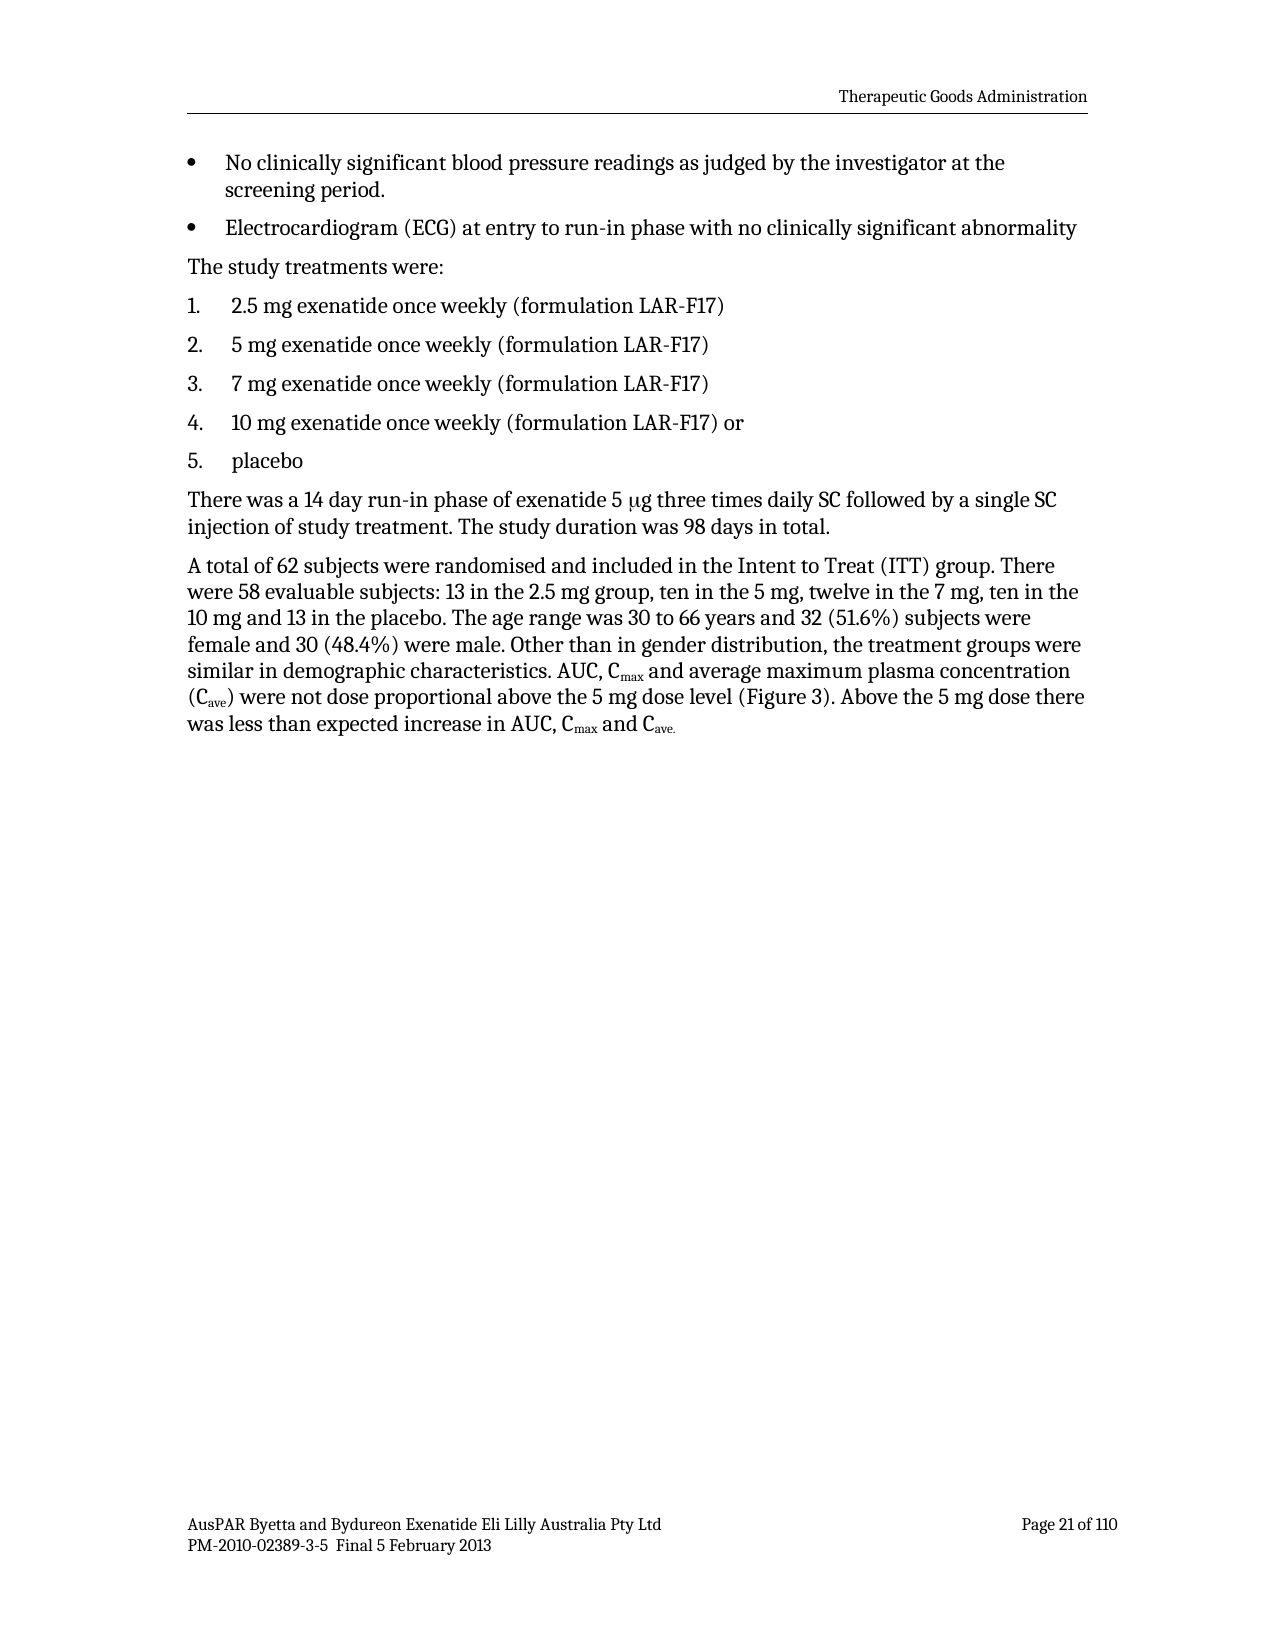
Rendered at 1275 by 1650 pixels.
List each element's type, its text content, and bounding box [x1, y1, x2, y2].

list Electrocardiogram (ECG) at entry to run-in phase with no clinically significant abnormality [187, 215, 1088, 242]
text There was a 14 day run-in phase of exenatide 5 g three times daily SC followed by a single SC injection of study treatment. The study duration was 98 days in total. [187, 487, 1088, 540]
list 2.5 mg exenatide once weekly (formulation LAR-F17) [187, 293, 1088, 319]
list No clinically significant blood pressure readings as judged by the investigator at the screening period. [187, 150, 1088, 203]
text The study treatments were: [187, 254, 1088, 280]
list 5 mg exenatide once weekly (formulation LAR-F17) [187, 332, 1088, 358]
list 7 mg exenatide once weekly (formulation LAR-F17) [187, 371, 1088, 397]
list 10 mg exenatide once weekly (formulation LAR-F17) or [187, 409, 1088, 436]
list placebo [187, 448, 1088, 475]
text A total of 62 subjects were randomised and included in the Intent to Treat (ITT) group. There were 58 evaluable subjects: 13 in the 2.5 mg group, ten in the 5 mg, twelve in the 7 mg, ten in the 10 mg and 13 in the placebo. The age range was 30 to 66 years and 32 (51.6%) subjects were female and 30 (48.4%) were male. Other than in gender distribution, the treatment groups were similar in demographic characteristics. AUC, Cmax and average maximum plasma concentration (Cave) were not dose proportional above the 5 mg dose level (Figure 3). Above the 5 mg dose there was less than expected increase in AUC, Cmax and Cave. [187, 552, 1088, 737]
